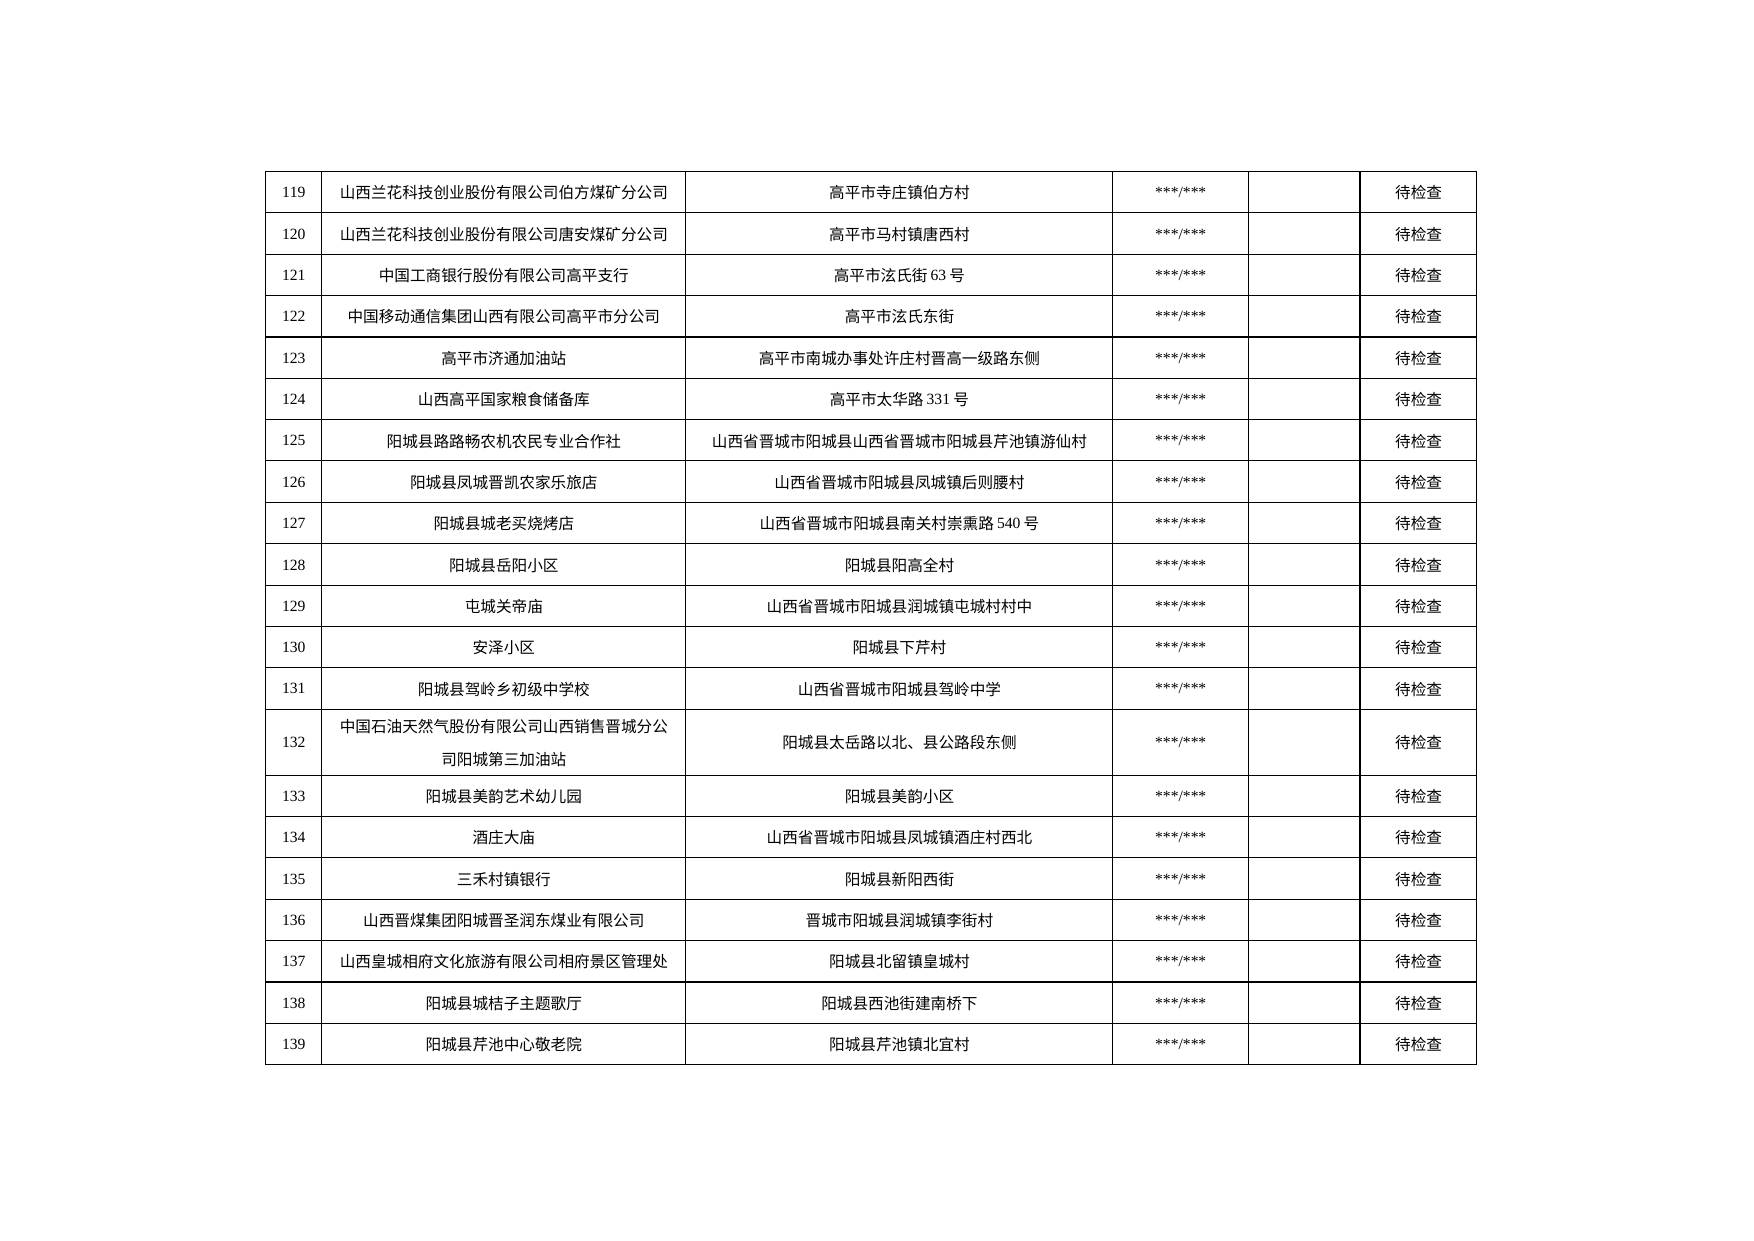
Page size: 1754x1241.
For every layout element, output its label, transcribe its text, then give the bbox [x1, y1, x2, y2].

table_cell 待检查 [1361, 858, 1476, 899]
table_cell 待检查 [1361, 710, 1476, 774]
table_cell 阳城县岳阳小区 [322, 544, 685, 584]
table_cell [1249, 420, 1359, 460]
table_cell [1249, 586, 1359, 626]
table_cell ***/*** [1113, 544, 1248, 584]
table_cell 高平市泫氏东街 [686, 296, 1112, 336]
table_cell 阳城县阳高全村 [686, 544, 1112, 584]
table_cell 山西高平国家粮食储备库 [322, 379, 685, 419]
table_cell 阳城县城老买烧烤店 [322, 503, 685, 543]
table_cell [1249, 544, 1359, 584]
table_cell ***/*** [1113, 900, 1248, 940]
table_cell 阳城县驾岭乡初级中学校 [322, 668, 685, 708]
table_cell 待检查 [1361, 627, 1476, 667]
table_cell 阳城县西池街建南桥下 [686, 983, 1112, 1023]
table_cell 高平市寺庄镇伯方村 [686, 172, 1112, 212]
table_cell ***/*** [1113, 296, 1248, 336]
table_cell 中国移动通信集团山西有限公司高平市分公司 [322, 296, 685, 336]
table_cell 129 [266, 586, 321, 626]
table_cell 待检查 [1361, 296, 1476, 336]
table_cell 山西省晋城市阳城县润城镇屯城村村中 [686, 586, 1112, 626]
table_cell 待检查 [1361, 338, 1476, 378]
table_cell [1249, 710, 1359, 774]
table_cell 三禾村镇银行 [322, 858, 685, 899]
table_cell 待检查 [1361, 817, 1476, 857]
table_cell ***/*** [1113, 338, 1248, 378]
table_cell 待检查 [1361, 776, 1476, 816]
table_cell 阳城县芹池中心敬老院 [322, 1024, 685, 1064]
table_cell 126 [266, 461, 321, 502]
table_cell ***/*** [1113, 1024, 1248, 1064]
table_cell 晋城市阳城县润城镇李街村 [686, 900, 1112, 940]
table_cell 山西省晋城市阳城县凤城镇酒庄村西北 [686, 817, 1112, 857]
table_cell 高平市太华路331号 [686, 379, 1112, 419]
table_cell 137 [266, 941, 321, 981]
table_cell [1249, 858, 1359, 899]
table_cell 阳城县下芹村 [686, 627, 1112, 667]
table_cell 133 [266, 776, 321, 816]
table_cell ***/*** [1113, 213, 1248, 254]
table_cell [1249, 668, 1359, 708]
table_cell 阳城县路路畅农机农民专业合作社 [322, 420, 685, 460]
table_cell 123 [266, 338, 321, 378]
table_cell [1249, 983, 1359, 1023]
table_cell 山西省晋城市阳城县山西省晋城市阳城县芹池镇游仙村 [686, 420, 1112, 460]
table_cell ***/*** [1113, 983, 1248, 1023]
table_cell 待检查 [1361, 461, 1476, 502]
table_cell ***/*** [1113, 420, 1248, 460]
table_cell [1249, 255, 1359, 295]
table_cell 待检查 [1361, 941, 1476, 981]
table_cell [1249, 817, 1359, 857]
table_cell 135 [266, 858, 321, 899]
table_cell 127 [266, 503, 321, 543]
table_cell 待检查 [1361, 1024, 1476, 1064]
table_cell ***/*** [1113, 668, 1248, 708]
table_cell [1249, 338, 1359, 378]
table_cell [1249, 379, 1359, 419]
table_cell 待检查 [1361, 379, 1476, 419]
table_cell [1249, 296, 1359, 336]
table_cell 待检查 [1361, 503, 1476, 543]
table_cell [1249, 461, 1359, 502]
table_cell 待检查 [1361, 172, 1476, 212]
table_cell 119 [266, 172, 321, 212]
table_cell ***/*** [1113, 461, 1248, 502]
table_cell ***/*** [1113, 776, 1248, 816]
table_cell 120 [266, 213, 321, 254]
table_cell ***/*** [1113, 858, 1248, 899]
table_cell 124 [266, 379, 321, 419]
table_cell 高平市马村镇唐西村 [686, 213, 1112, 254]
table_cell ***/*** [1113, 586, 1248, 626]
table_cell 待检查 [1361, 668, 1476, 708]
table_cell [1249, 900, 1359, 940]
table_cell 待检查 [1361, 983, 1476, 1023]
table_cell 待检查 [1361, 900, 1476, 940]
table_cell [1249, 941, 1359, 981]
table_cell 阳城县美韵小区 [686, 776, 1112, 816]
table_cell 高平市济通加油站 [322, 338, 685, 378]
table_cell 128 [266, 544, 321, 584]
table_cell 山西皇城相府文化旅游有限公司相府景区管理处 [322, 941, 685, 981]
table_cell 中国工商银行股份有限公司高平支行 [322, 255, 685, 295]
table_cell 酒庄大庙 [322, 817, 685, 857]
table_cell 待检查 [1361, 586, 1476, 626]
table_cell 阳城县城桔子主题歌厅 [322, 983, 685, 1023]
table_cell 121 [266, 255, 321, 295]
table_cell 山西晋煤集团阳城晋圣润东煤业有限公司 [322, 900, 685, 940]
table_cell 屯城关帝庙 [322, 586, 685, 626]
table_cell ***/*** [1113, 817, 1248, 857]
table_cell [1249, 1024, 1359, 1064]
table_cell 131 [266, 668, 321, 708]
table_cell ***/*** [1113, 710, 1248, 774]
table_cell [1249, 213, 1359, 254]
table_cell [1249, 627, 1359, 667]
table_cell 132 [266, 710, 321, 774]
table_cell 阳城县美韵艺术幼儿园 [322, 776, 685, 816]
table_cell 阳城县凤城晋凯农家乐旅店 [322, 461, 685, 502]
table_cell 待检查 [1361, 544, 1476, 584]
table_cell 高平市南城办事处许庄村晋高一级路东侧 [686, 338, 1112, 378]
table_cell 待检查 [1361, 420, 1476, 460]
table_cell ***/*** [1113, 503, 1248, 543]
table_cell [1249, 503, 1359, 543]
table_cell ***/*** [1113, 379, 1248, 419]
table_cell 130 [266, 627, 321, 667]
table_cell ***/*** [1113, 255, 1248, 295]
table_cell 136 [266, 900, 321, 940]
table_cell ***/*** [1113, 172, 1248, 212]
table_cell [1249, 172, 1359, 212]
table_cell 阳城县新阳西街 [686, 858, 1112, 899]
table_cell 122 [266, 296, 321, 336]
table_cell 山西兰花科技创业股份有限公司伯方煤矿分公司 [322, 172, 685, 212]
table_cell 安泽小区 [322, 627, 685, 667]
table_cell 139 [266, 1024, 321, 1064]
table_cell 待检查 [1361, 255, 1476, 295]
table_cell 待检查 [1361, 213, 1476, 254]
table_cell 山西省晋城市阳城县凤城镇后则腰村 [686, 461, 1112, 502]
table_cell 125 [266, 420, 321, 460]
table_cell 阳城县芹池镇北宜村 [686, 1024, 1112, 1064]
table_cell 山西省晋城市阳城县驾岭中学 [686, 668, 1112, 708]
table_cell ***/*** [1113, 627, 1248, 667]
table_cell 山西兰花科技创业股份有限公司唐安煤矿分公司 [322, 213, 685, 254]
table_cell 高平市泫氏街63号 [686, 255, 1112, 295]
table_cell 中国石油天然气股份有限公司山西销售晋城分公司阳城第三加油站 [322, 710, 685, 774]
table_cell 阳城县太岳路以北、县公路段东侧 [686, 710, 1112, 774]
table_cell 阳城县北留镇皇城村 [686, 941, 1112, 981]
table_cell 138 [266, 983, 321, 1023]
table_cell ***/*** [1113, 941, 1248, 981]
table_cell 134 [266, 817, 321, 857]
table_cell 山西省晋城市阳城县南关村崇熏路540号 [686, 503, 1112, 543]
table_cell [1249, 776, 1359, 816]
